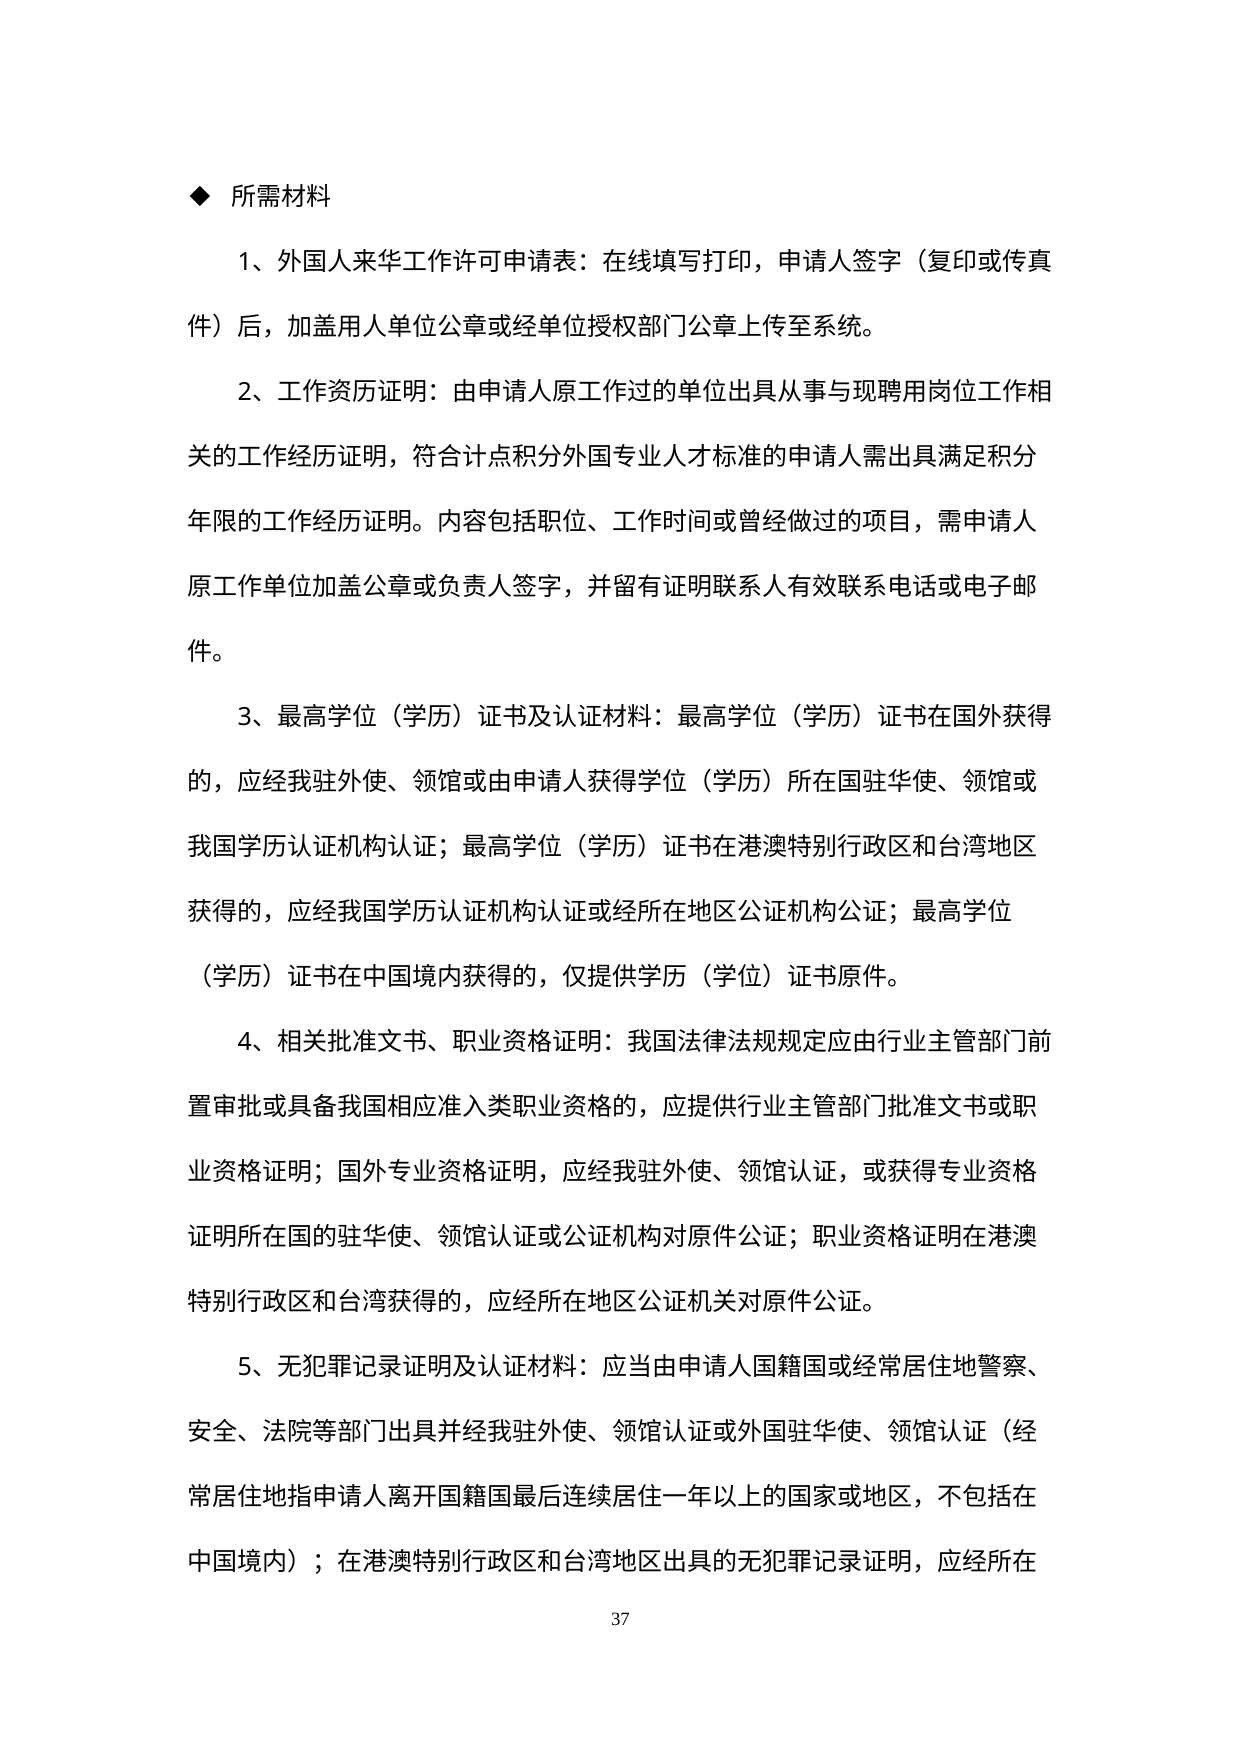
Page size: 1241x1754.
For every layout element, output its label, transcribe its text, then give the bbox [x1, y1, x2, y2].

text 1、外国人来华工作许可申请表：在线填写打印，申请人签字（复印或传真件）后，加盖用人单位公章或经单位授权部门公章上传至系统。 [187, 227, 1053, 357]
text 3、最高学位（学历）证书及认证材料：最高学位（学历）证书在国外获得的，应经我驻外使、领馆或由申请人获得学位（学历）所在国驻华使、领馆或我国学历认证机构认证；最高学位（学历）证书在港澳特别行政区和台湾地区获得的，应经我国学历认证机构认证或经所在地区公证机构公证；最高学位（学历）证书在中国境内获得的，仅提供学历（学位）证书原件。 [187, 682, 1053, 1007]
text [187, 1332, 1053, 1592]
text 2、工作资历证明：由申请人原工作过的单位出具从事与现聘用岗位工作相关的工作经历证明，符合计点积分外国专业人才标准的申请人需出具满足积分年限的工作经历证明。内容包括职位、工作时间或曾经做过的项目，需申请人原工作单位加盖公章或负责人签字，并留有证明联系人有效联系电话或电子邮件。 [187, 357, 1053, 682]
text 4、相关批准文书、职业资格证明：我国法律法规规定应由行业主管部门前置审批或具备我国相应准入类职业资格的，应提供行业主管部门批准文书或职业资格证明；国外专业资格证明，应经我驻外使、领馆认证，或获得专业资格证明所在国的驻华使、领馆认证或公证机构对原件公证；职业资格证明在港澳特别行政区和台湾获得的，应经所在地区公证机关对原件公证。 [187, 1007, 1053, 1332]
list 所需材料 [187, 162, 1053, 227]
